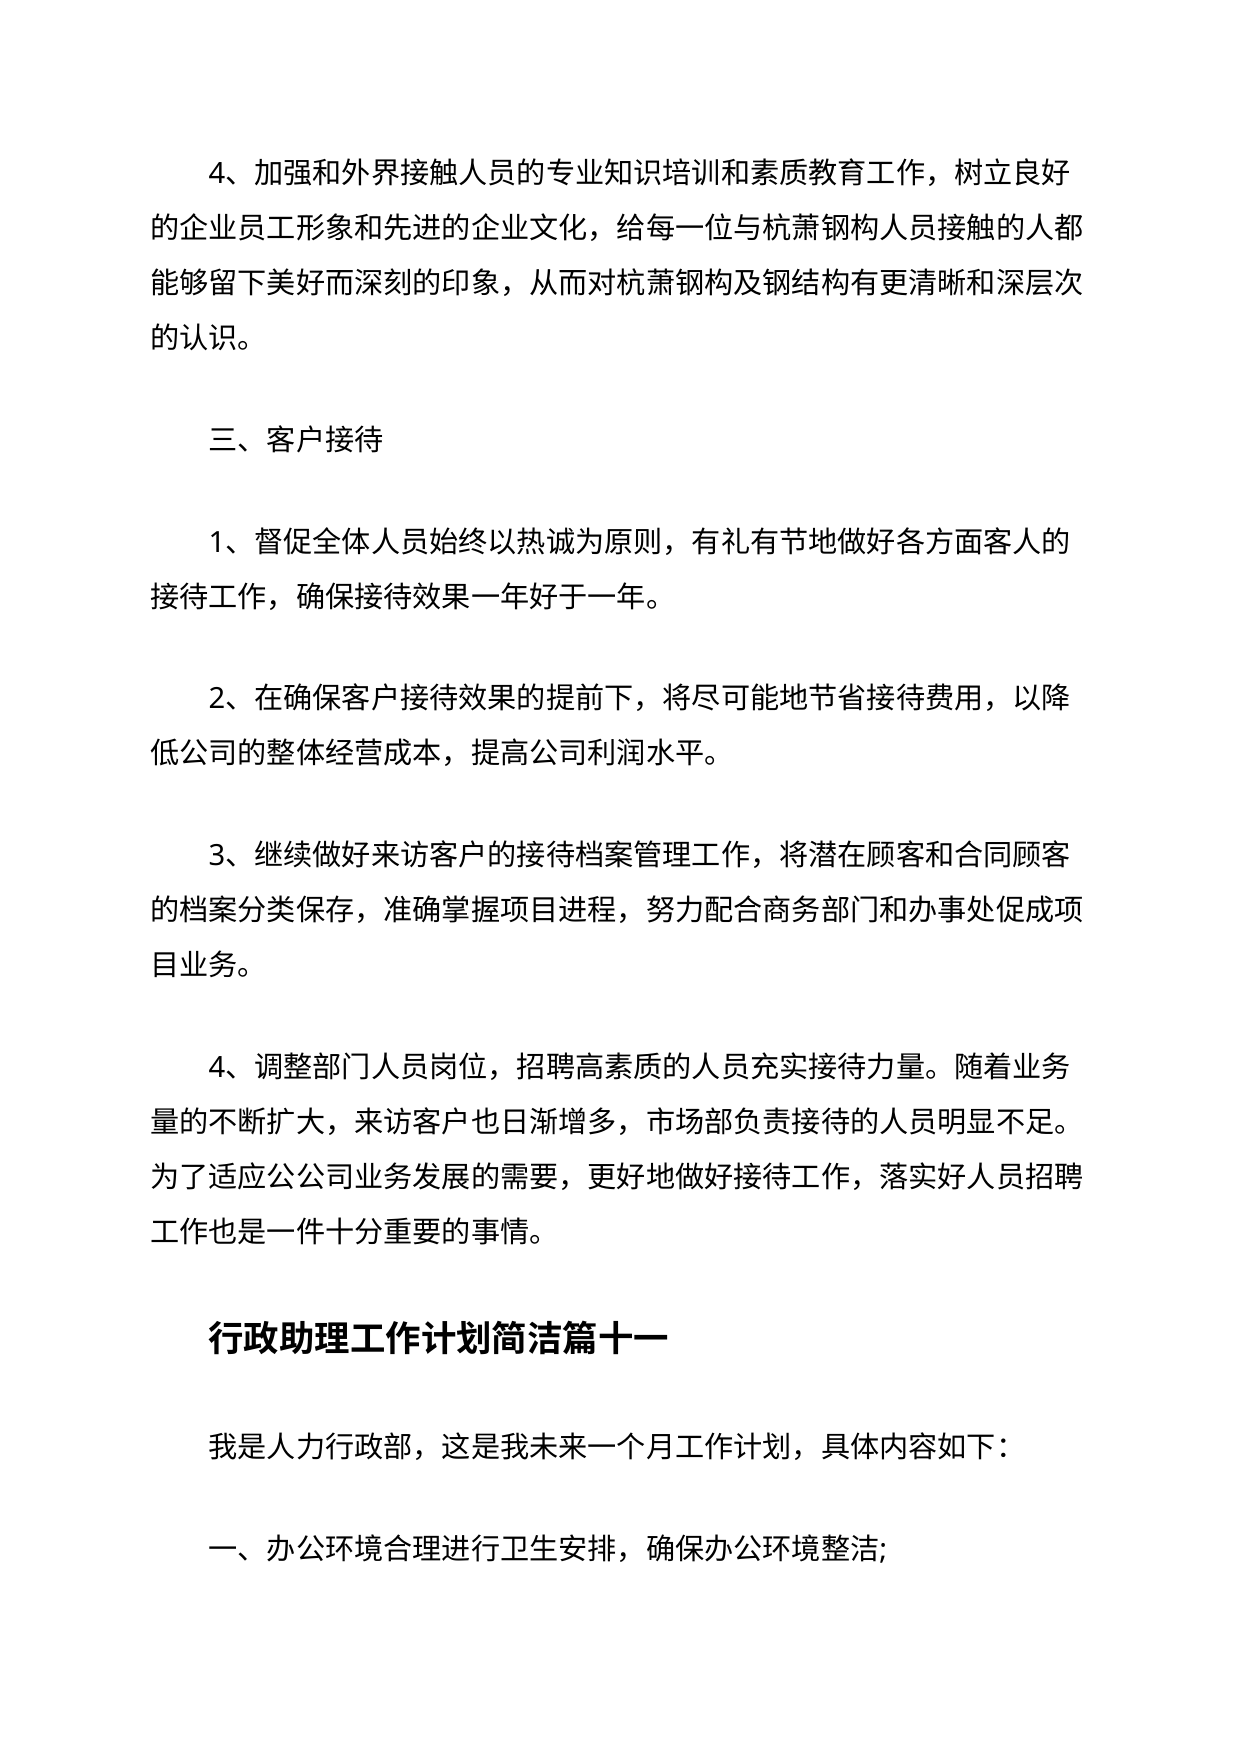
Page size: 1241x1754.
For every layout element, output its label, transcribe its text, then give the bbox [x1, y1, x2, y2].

text 我是人力行政部，这是我未来一个月工作计划，具体内容如下： [150, 1423, 1090, 1466]
text 三、客户接待 [150, 417, 1090, 459]
text 4、调整部门人员岗位，招聘高素质的人员充实接待力量。随着业务量的不断扩大，来访客户也日渐增多，市场部负责接待的人员明显不足。为了适应公公司业务发展的需要，更好地做好接待工作，落实好人员招聘工作也是一件十分重要的事情。 [150, 1043, 1090, 1251]
text 4、加强和外界接触人员的专业知识培训和素质教育工作，树立良好的企业员工形象和先进的企业文化，给每一位与杭萧钢构人员接触的人都能够留下美好而深刻的印象，从而对杭萧钢构及钢结构有更清晰和深层次的认识。 [150, 150, 1090, 357]
text 2、在确保客户接待效果的提前下，将尽可能地节省接待费用，以降低公司的整体经营成本，提高公司利润水平。 [150, 675, 1090, 772]
text 1、督促全体人员始终以热诚为原则，有礼有节地做好各方面客人的接待工作，确保接待效果一年好于一年。 [150, 518, 1090, 616]
text 一、办公环境合理进行卫生安排，确保办公环境整洁; [150, 1525, 1090, 1568]
text 3、继续做好来访客户的接待档案管理工作，将潜在顾客和合同顾客的档案分类保存，准确掌握项目进程，努力配合商务部门和办事处促成项目业务。 [150, 832, 1090, 984]
text 行政助理工作计划简洁篇十一 [150, 1310, 1090, 1361]
